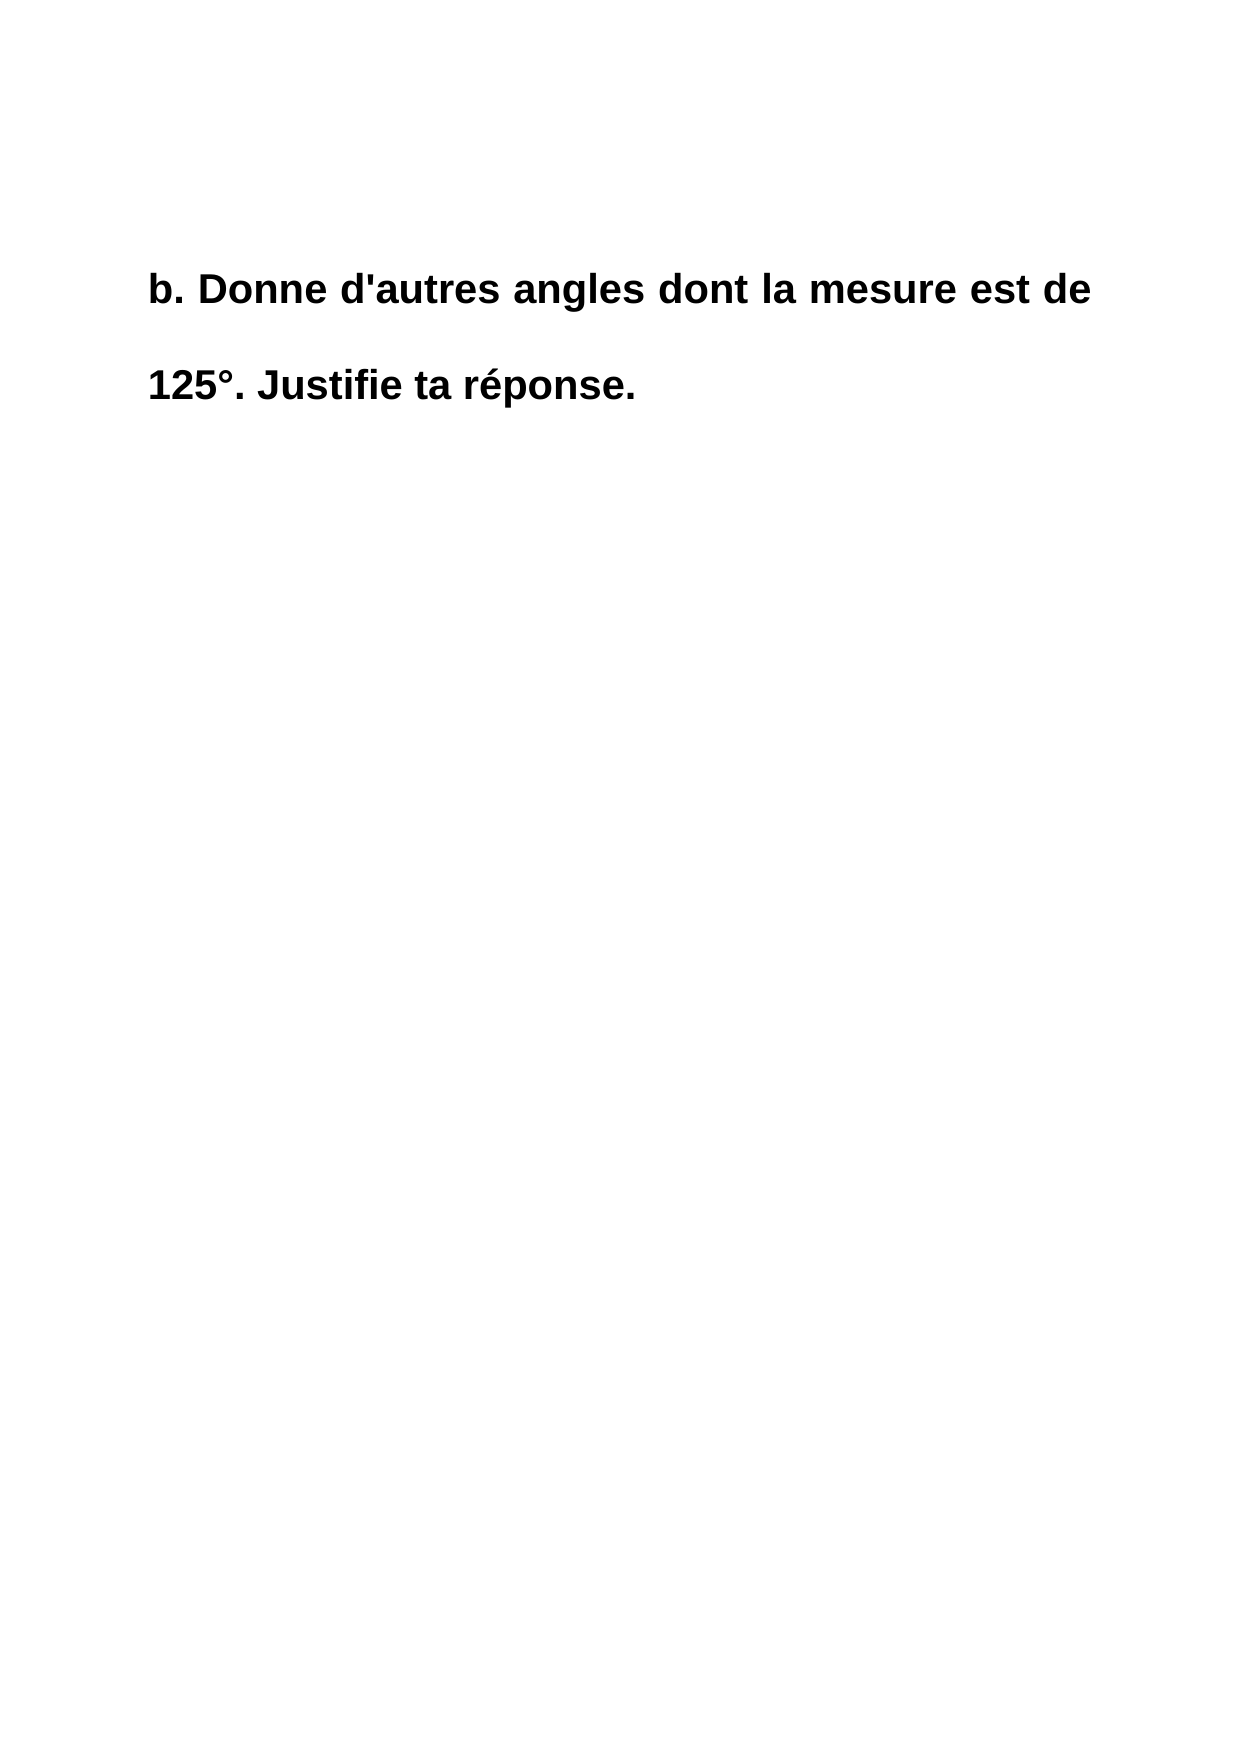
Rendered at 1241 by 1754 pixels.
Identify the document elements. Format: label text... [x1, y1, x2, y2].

text b. Donne d'autres angles dont la mesure est de 125°. Justifie ta réponse. [148, 264, 1093, 408]
